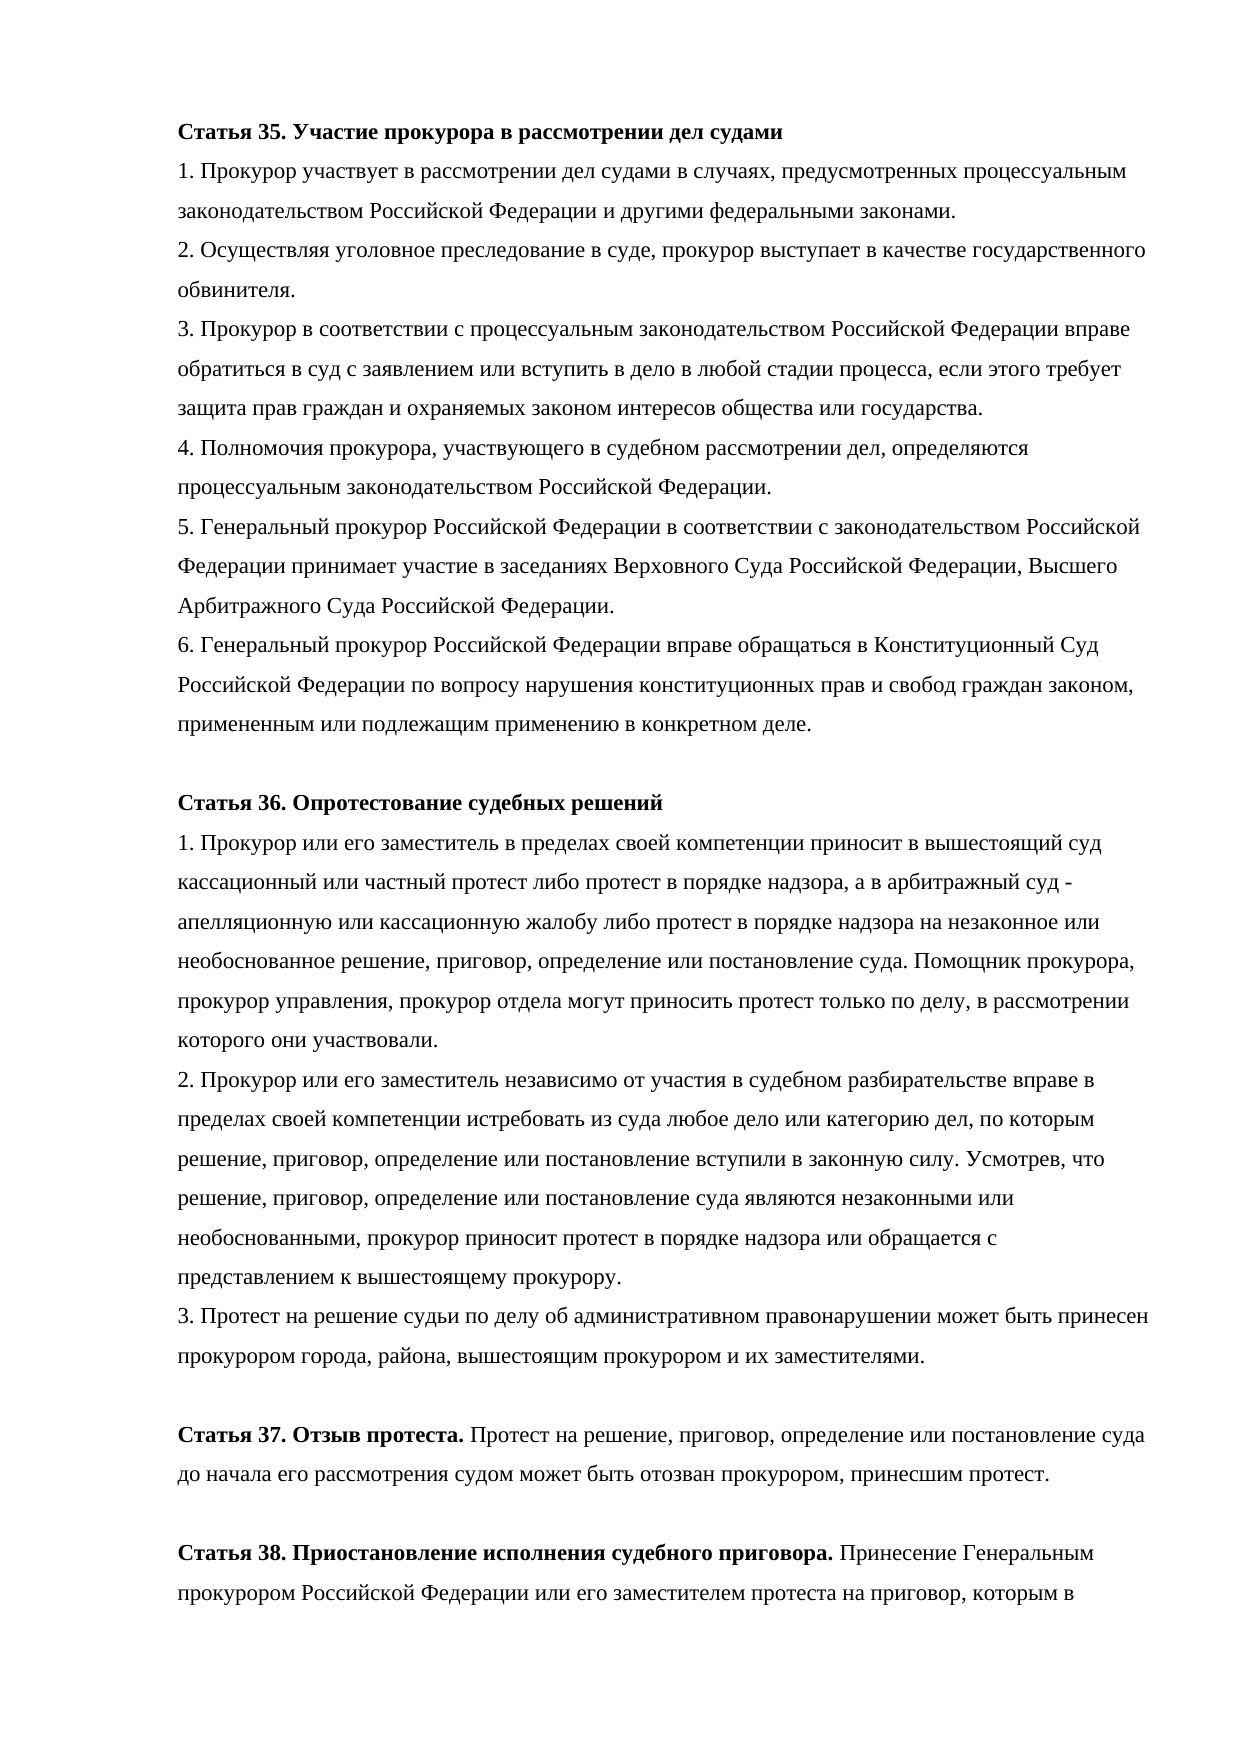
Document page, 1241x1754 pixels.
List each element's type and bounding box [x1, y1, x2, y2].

text [177, 118, 1152, 1605]
